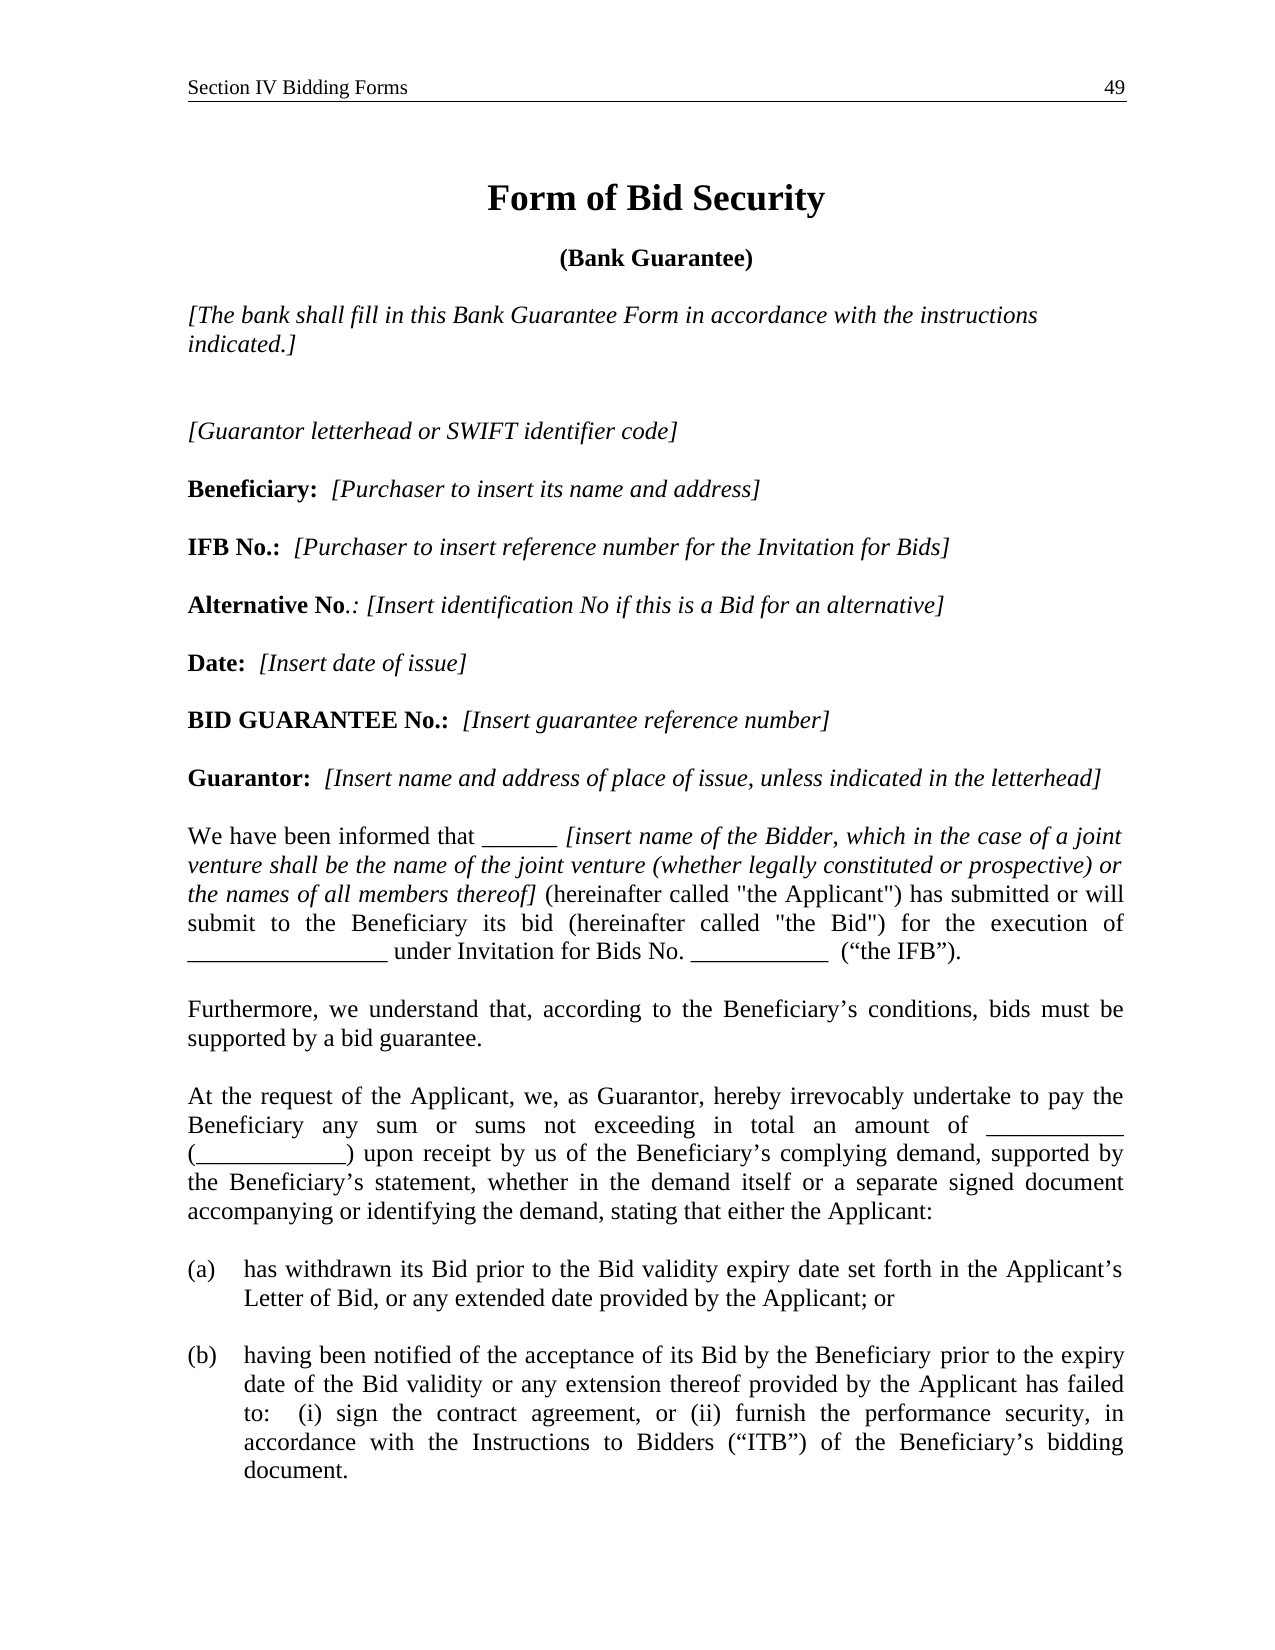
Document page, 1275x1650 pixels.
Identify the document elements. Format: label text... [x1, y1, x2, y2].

text Date: [Insert date of issue] [187, 648, 1125, 676]
text At the request of the Applicant, we, as Guarantor, hereby irrevocably undertake to pay the Beneficiary any sum or sums not exceeding in total an amount of ___________ (____________) upon receipt by us of the Beneficiary’s complying demand, supported by the Beneficiary’s statement, whether in the demand itself or a separate signed document accompanying or identifying the demand, stating that either the Applicant: [187, 1081, 1125, 1225]
text IFB No.: [Purchaser to insert reference number for the Invitation for Bids] [187, 532, 1125, 561]
text Beneficiary: [Purchaser to insert its name and address] [187, 474, 1125, 503]
text BID GUARANTEE No.: [Insert guarantee reference number] [187, 706, 1125, 734]
text Furthermore, we understand that, according to the Beneficiary’s conditions, bids must be supported by a bid guarantee. [187, 994, 1125, 1052]
text We have been informed that ______ [insert name of the Bidder, which in the case of a joint venture shall be the name of the joint venture (whether legally constituted or prospective) or the names of all members thereof] (hereinafter called "the Applicant") has submitted or will submit to the Beneficiary its bid (hereinafter called "the Bid") for the execution of ________________ under Invitation for Bids No. ___________ (“the IFB”). [187, 821, 1125, 965]
text (Bank Guarantee) [187, 243, 1125, 272]
text Form of Bid Security [187, 175, 1125, 218]
text [The bank shall fill in this Bank Guarantee Form in accordance with the instructions indicated.] [187, 301, 1125, 358]
text [Guarantor letterhead or SWIFT identifier code] [187, 416, 1125, 445]
text Alternative No.: [Insert identification No if this is a Bid for an alternative] [187, 590, 1125, 618]
text (a) has withdrawn its Bid prior to the Bid validity expiry date set forth in the Applicant’s Letter of Bid, or any extended date provided by the Applicant; or [187, 1254, 1125, 1311]
text (b) having been notified of the acceptance of its Bid by the Beneficiary prior to the expiry date of the Bid validity or any extension thereof provided by the Applicant has failed to: (i) sign the contract agreement, or (ii) furnish the performance security, in accordance with the Instructions to Bidders (“ITB”) of the Beneficiary’s bidding document. [187, 1341, 1125, 1484]
text Guarantor: [Insert name and address of place of issue, unless indicated in the letterhead] [187, 763, 1125, 792]
